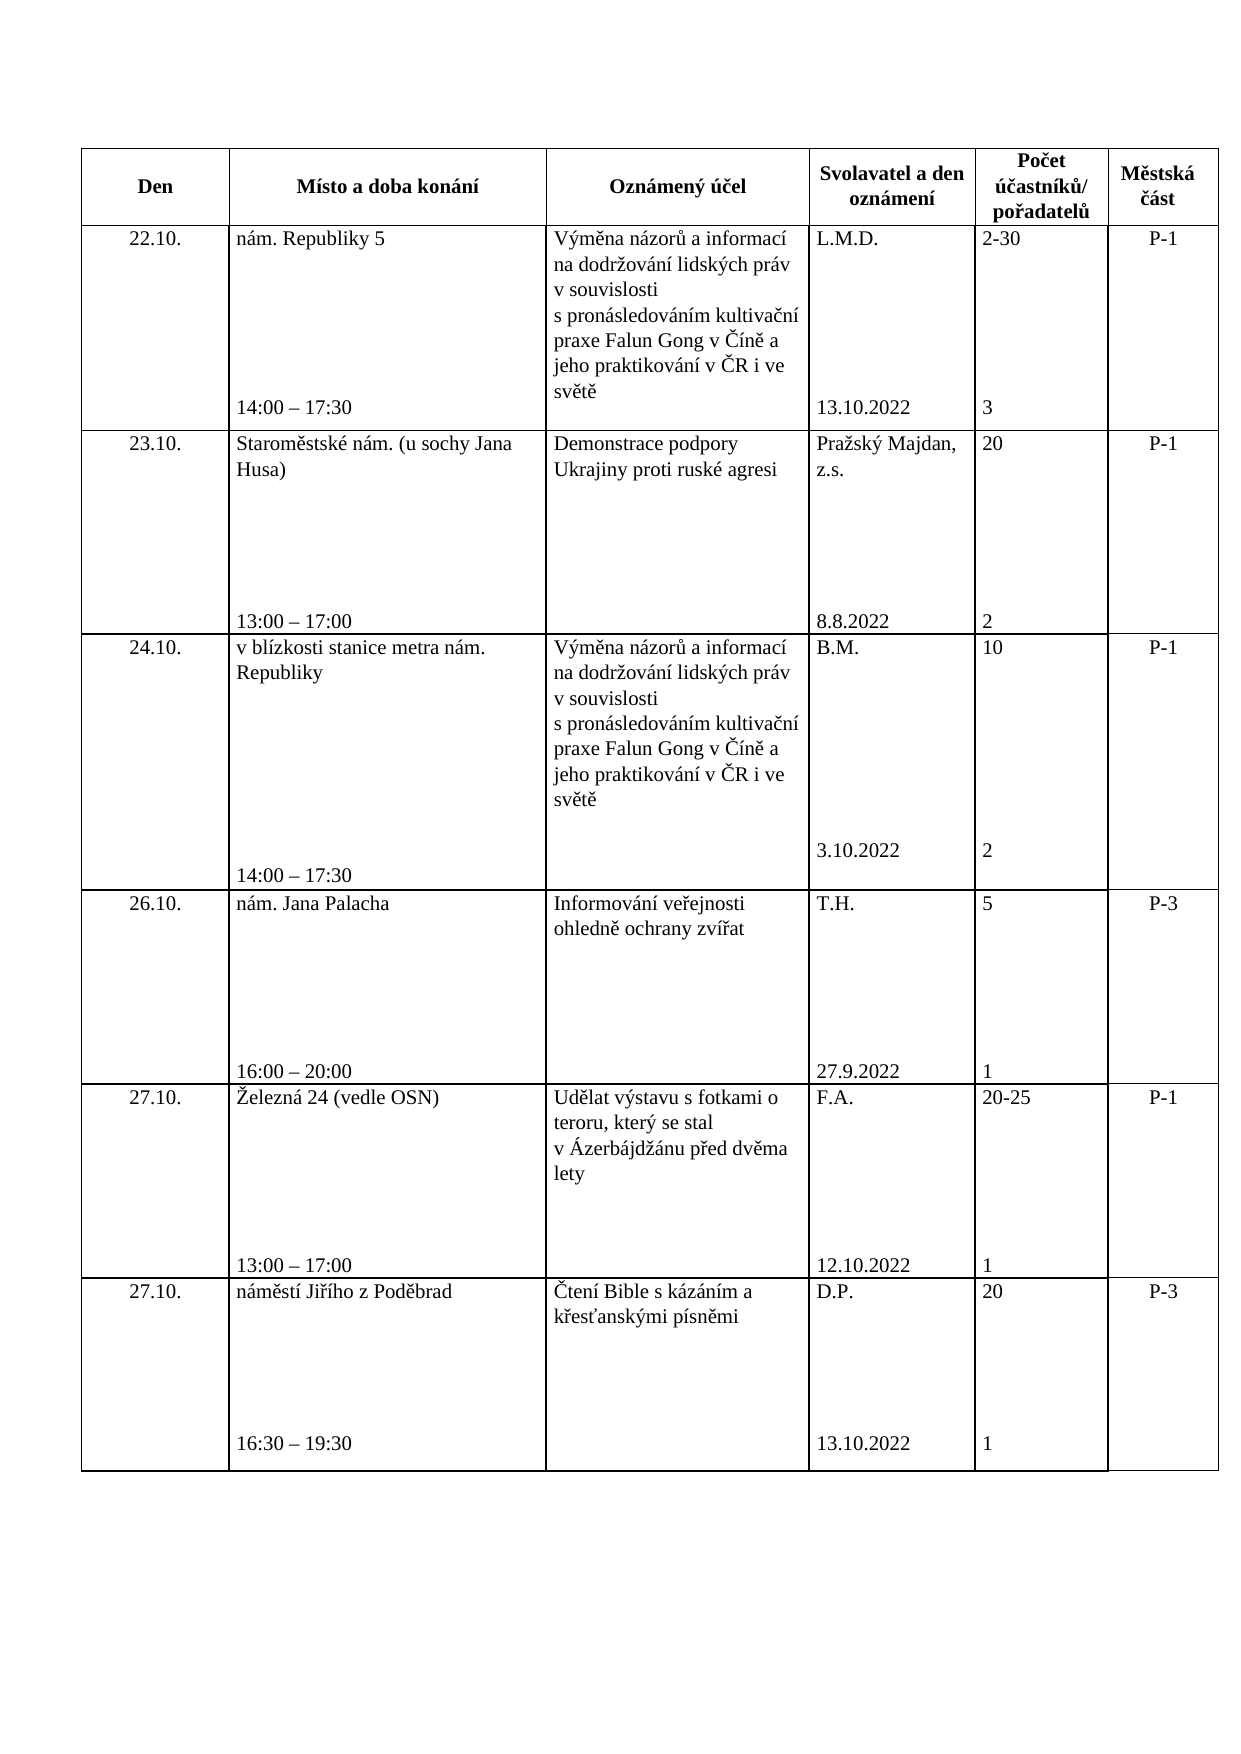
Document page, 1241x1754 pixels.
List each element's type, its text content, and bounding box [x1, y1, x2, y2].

table_header Městská část [1109, 149, 1218, 225]
table_header Oznámený účel [547, 149, 809, 225]
table_cell Staroměstské nám. (u sochy Jana Husa) 13:00 – 17:00 [230, 431, 545, 633]
table_cell Železná 24 (vedle OSN) 13:00 – 17:00 [230, 1085, 545, 1277]
table_cell 5 1 [976, 891, 1107, 1083]
table_cell 26.10. [82, 891, 228, 1083]
table_cell P-3 [1109, 1278, 1218, 1470]
table_cell L.M.D. 13.10.2022 [810, 226, 974, 429]
table_cell P-1 [1109, 1084, 1218, 1277]
table_cell P-1 [1109, 431, 1218, 633]
table_cell 20-25 1 [976, 1085, 1107, 1277]
table_cell nám. Republiky 5 14:00 – 17:30 [230, 226, 545, 429]
table_cell 23.10. [82, 431, 228, 633]
table_cell 27.10. [82, 1085, 228, 1277]
table_cell Udělat výstavu s fotkami o teroru, který se stal v Ázerbájdžánu před dvěma lety [547, 1085, 808, 1277]
table_cell F.A. 12.10.2022 [810, 1085, 974, 1277]
table_header Místo a doba konání [230, 149, 546, 225]
table_cell 2-30 3 [976, 226, 1107, 429]
table_cell B.M. 3.10.2022 [810, 635, 974, 889]
table_cell P-1 [1109, 226, 1218, 429]
table_header Svolavatel a den oznámení [810, 149, 975, 225]
table_cell P-3 [1109, 890, 1218, 1083]
table_cell T.H. 27.9.2022 [810, 891, 974, 1083]
table_cell nám. Jana Palacha 16:00 – 20:00 [230, 891, 545, 1083]
table_cell Pražský Majdan, z.s. 8.8.2022 [810, 431, 974, 633]
table_header Den [82, 149, 229, 225]
table_cell D.P. 13.10.2022 [810, 1279, 974, 1470]
table_cell 20 1 [976, 1279, 1107, 1470]
table_cell 27.10. [82, 1279, 228, 1470]
table_cell Demonstrace podpory Ukrajiny proti ruské agresi [547, 431, 808, 633]
table_cell Čtení Bible s kázáním a křesťanskými písněmi [547, 1279, 808, 1470]
table_header Počet účastníků/ pořadatelů [976, 149, 1108, 225]
table_cell Informování veřejnosti ohledně ochrany zvířat [547, 891, 808, 1083]
table_cell náměstí Jiřího z Poděbrad 16:30 – 19:30 [230, 1279, 545, 1470]
table_cell Výměna názorů a informací na dodržování lidských práv v souvislosti s pronásledováním kultivační praxe Falun Gong v Číně a jeho praktikování v ČR i ve světě [547, 226, 808, 429]
table_cell 10 2 [976, 635, 1107, 889]
table_cell Výměna názorů a informací na dodržování lidských práv v souvislosti s pronásledováním kultivační praxe Falun Gong v Číně a jeho praktikování v ČR i ve světě [547, 635, 808, 889]
table_cell P-1 [1109, 634, 1218, 889]
table_cell 22.10. [82, 226, 228, 429]
table_cell 20 2 [976, 431, 1107, 633]
table_cell v blízkosti stanice metra nám. Republiky 14:00 – 17:30 [230, 635, 545, 889]
table_cell 24.10. [82, 635, 228, 889]
